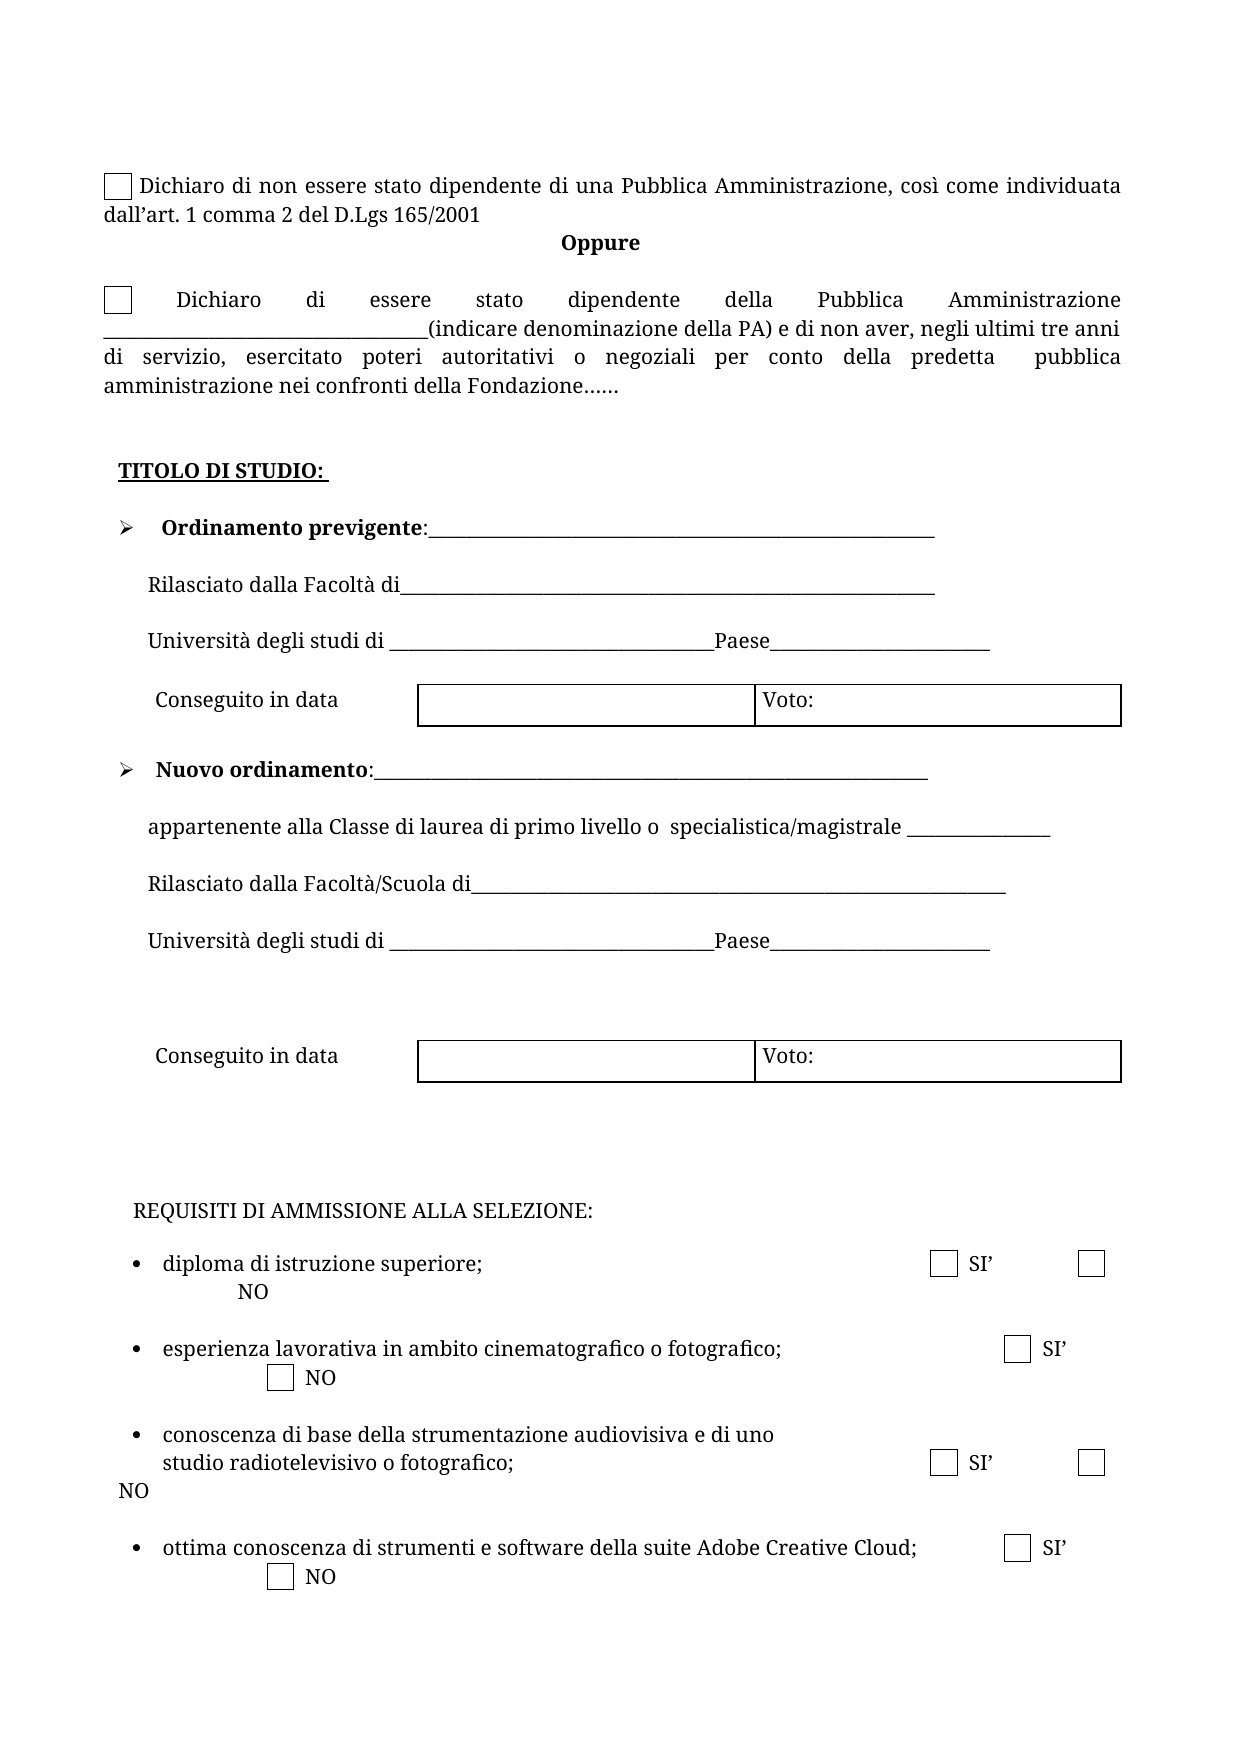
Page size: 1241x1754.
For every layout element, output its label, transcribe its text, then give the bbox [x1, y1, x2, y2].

table_header [419, 1041, 754, 1081]
text Rilasciato dalla Facoltà/Scuola di________________________________________________________ [148, 869, 1122, 897]
list esperienza lavorativa in ambito cinematografico o fotografico; SI’ NO [133, 1334, 1122, 1391]
list ottima conoscenza di strumenti e software della suite Adobe Creative Cloud; SI’ NO [133, 1533, 1122, 1590]
text appartenente alla Classe di laurea di primo livello o specialistica/magistrale _______________ [148, 812, 1122, 841]
list Ordinamento previgente:_____________________________________________________ [118, 513, 1122, 541]
table_header Voto: [756, 1041, 1120, 1081]
table_header Conseguito in data [118, 1040, 417, 1081]
text Oppure [472, 228, 1122, 257]
text REQUISITI DI AMMISSIONE ALLA SELEZIONE: [133, 1197, 1122, 1225]
text TITOLO DI STUDIO: [118, 456, 1122, 484]
text Dichiaro di essere stato dipendente della Pubblica Amministrazione __________________________________(indicare denominazione della PA) e di non aver, negli ultimi tre anni di servizio, esercitato poteri autoritativi o negoziali per conto della predetta pubblica amministrazione nei confronti della Fondazione…… [103, 285, 1122, 399]
text Dichiaro di non essere stato dipendente di una Pubblica Amministrazione, così come individuata dall’art. 1 comma 2 del D.Lgs 165/2001 [103, 172, 1122, 228]
text Rilasciato dalla Facoltà di________________________________________________________ [148, 570, 1122, 598]
text Università degli studi di __________________________________Paese_______________________ [148, 926, 1122, 954]
table_header Voto: [756, 685, 1120, 725]
list Nuovo ordinamento:__________________________________________________________ [118, 755, 1122, 784]
table_header Conseguito in data [118, 684, 417, 725]
text studio radiotelevisivo o fotografico; SI’ NO [118, 1448, 1122, 1505]
list diploma di istruzione superiore; SI’ NO [133, 1249, 1122, 1306]
table_header [419, 685, 754, 725]
list conoscenza di base della strumentazione audiovisiva e di uno [133, 1420, 1122, 1448]
text Università degli studi di __________________________________Paese_______________________ [148, 627, 1122, 655]
